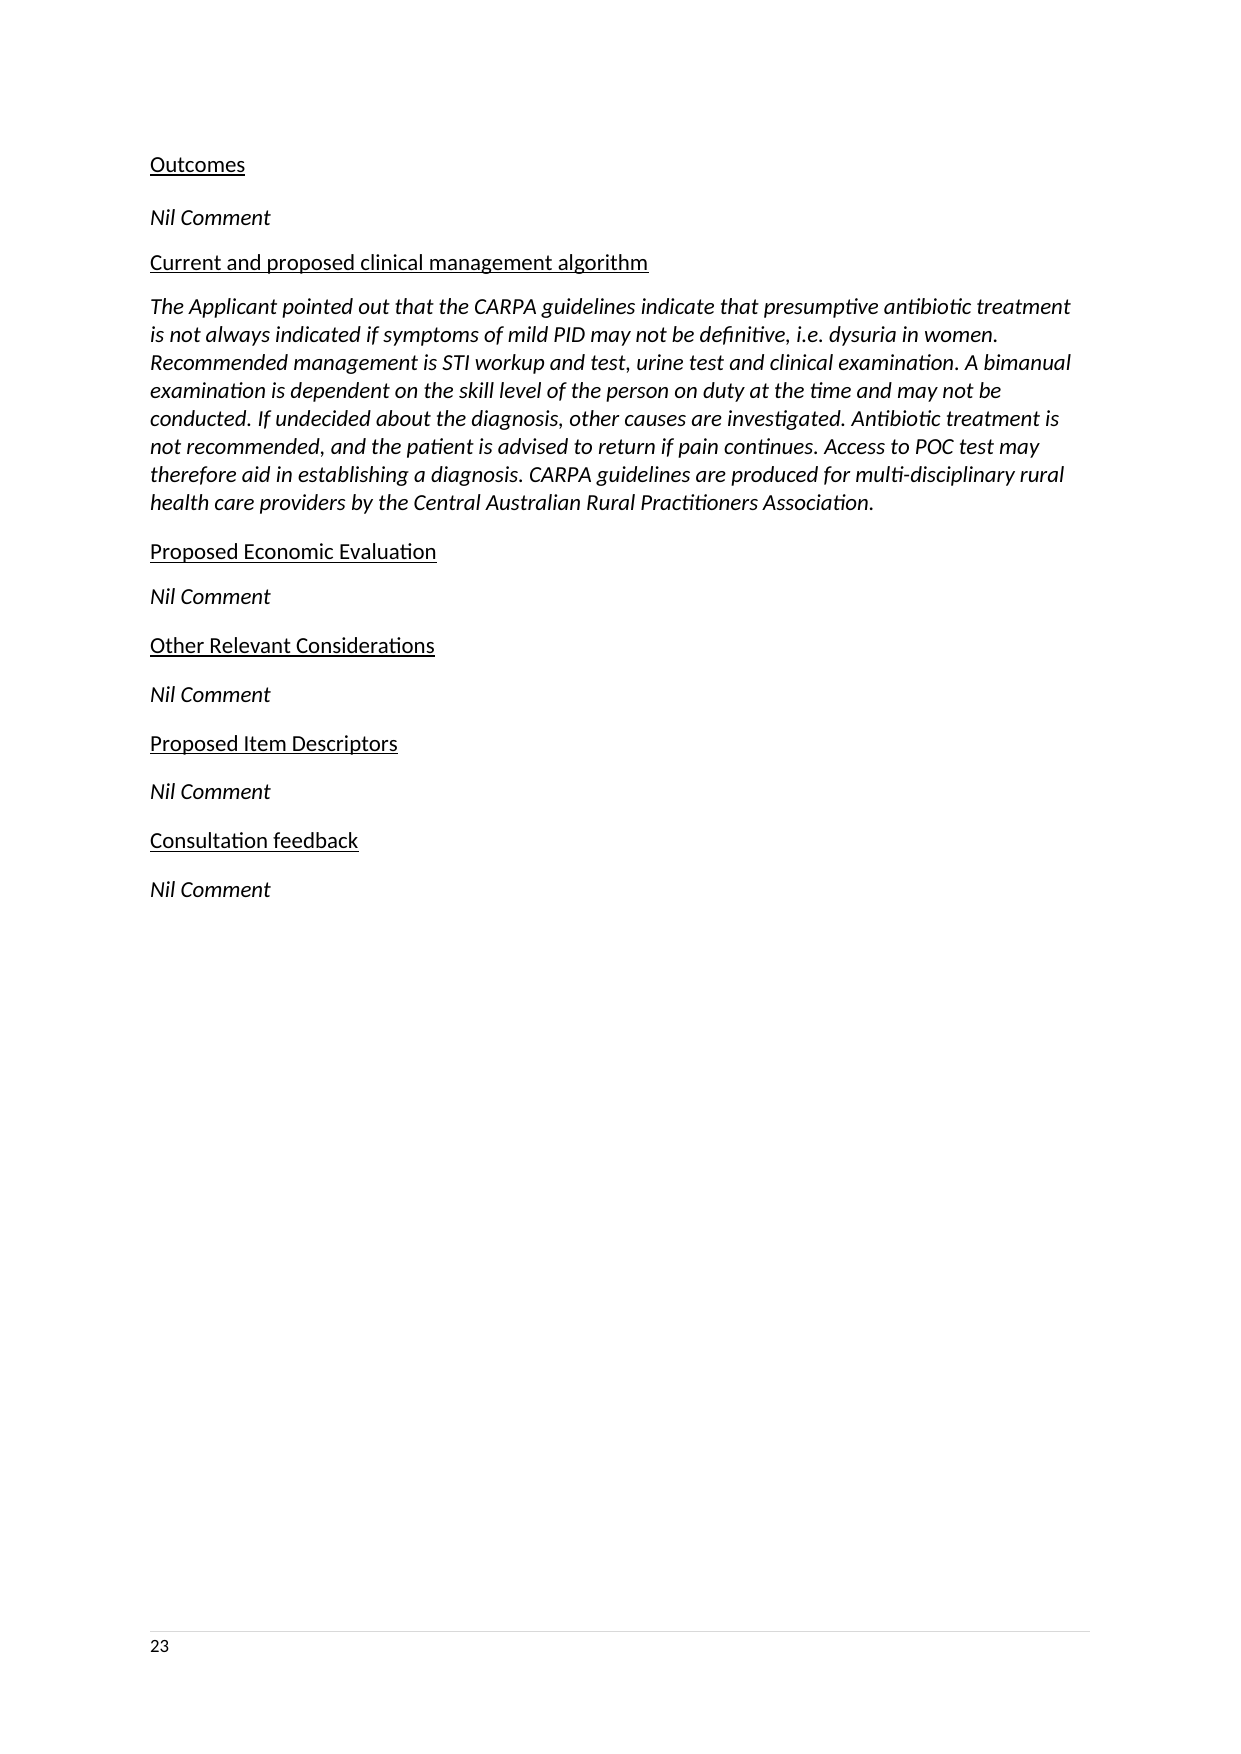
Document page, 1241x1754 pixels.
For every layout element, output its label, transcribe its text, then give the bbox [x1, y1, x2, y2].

text The Applicant pointed out that the CARPA guidelines indicate that presumptive antibiotic treatment is not always indicated if symptoms of mild PID may not be definitive, i.e. dysuria in women. Recommended management is STI workup and test, urine test and clinical examination. A bimanual examination is dependent on the skill level of the person on duty at the time and may not be conducted. If undecided about the diagnosis, other causes are investigated. Antibiotic treatment is not recommended, and the patient is advised to return if pain continues. Access to POC test may therefore aid in establishing a diagnosis. CARPA guidelines are produced for multi-disciplinary rural health care providers by the Central Australian Rural Practitioners Association. [150, 292, 1090, 517]
text Consultation feedback [150, 826, 1090, 854]
text Other Relevant Considerations [150, 631, 1090, 659]
text Current and proposed clinical management algorithm [150, 248, 1090, 276]
text Outcomes [150, 150, 1090, 178]
text Nil Comment [150, 680, 1090, 708]
text Nil Comment [150, 875, 1090, 903]
text Proposed Economic Evaluation [150, 537, 1090, 565]
text Proposed Item Descriptors [150, 729, 1090, 757]
text Nil Comment [150, 582, 1090, 610]
text Nil Comment [150, 777, 1090, 806]
text Nil Comment [150, 203, 1090, 231]
